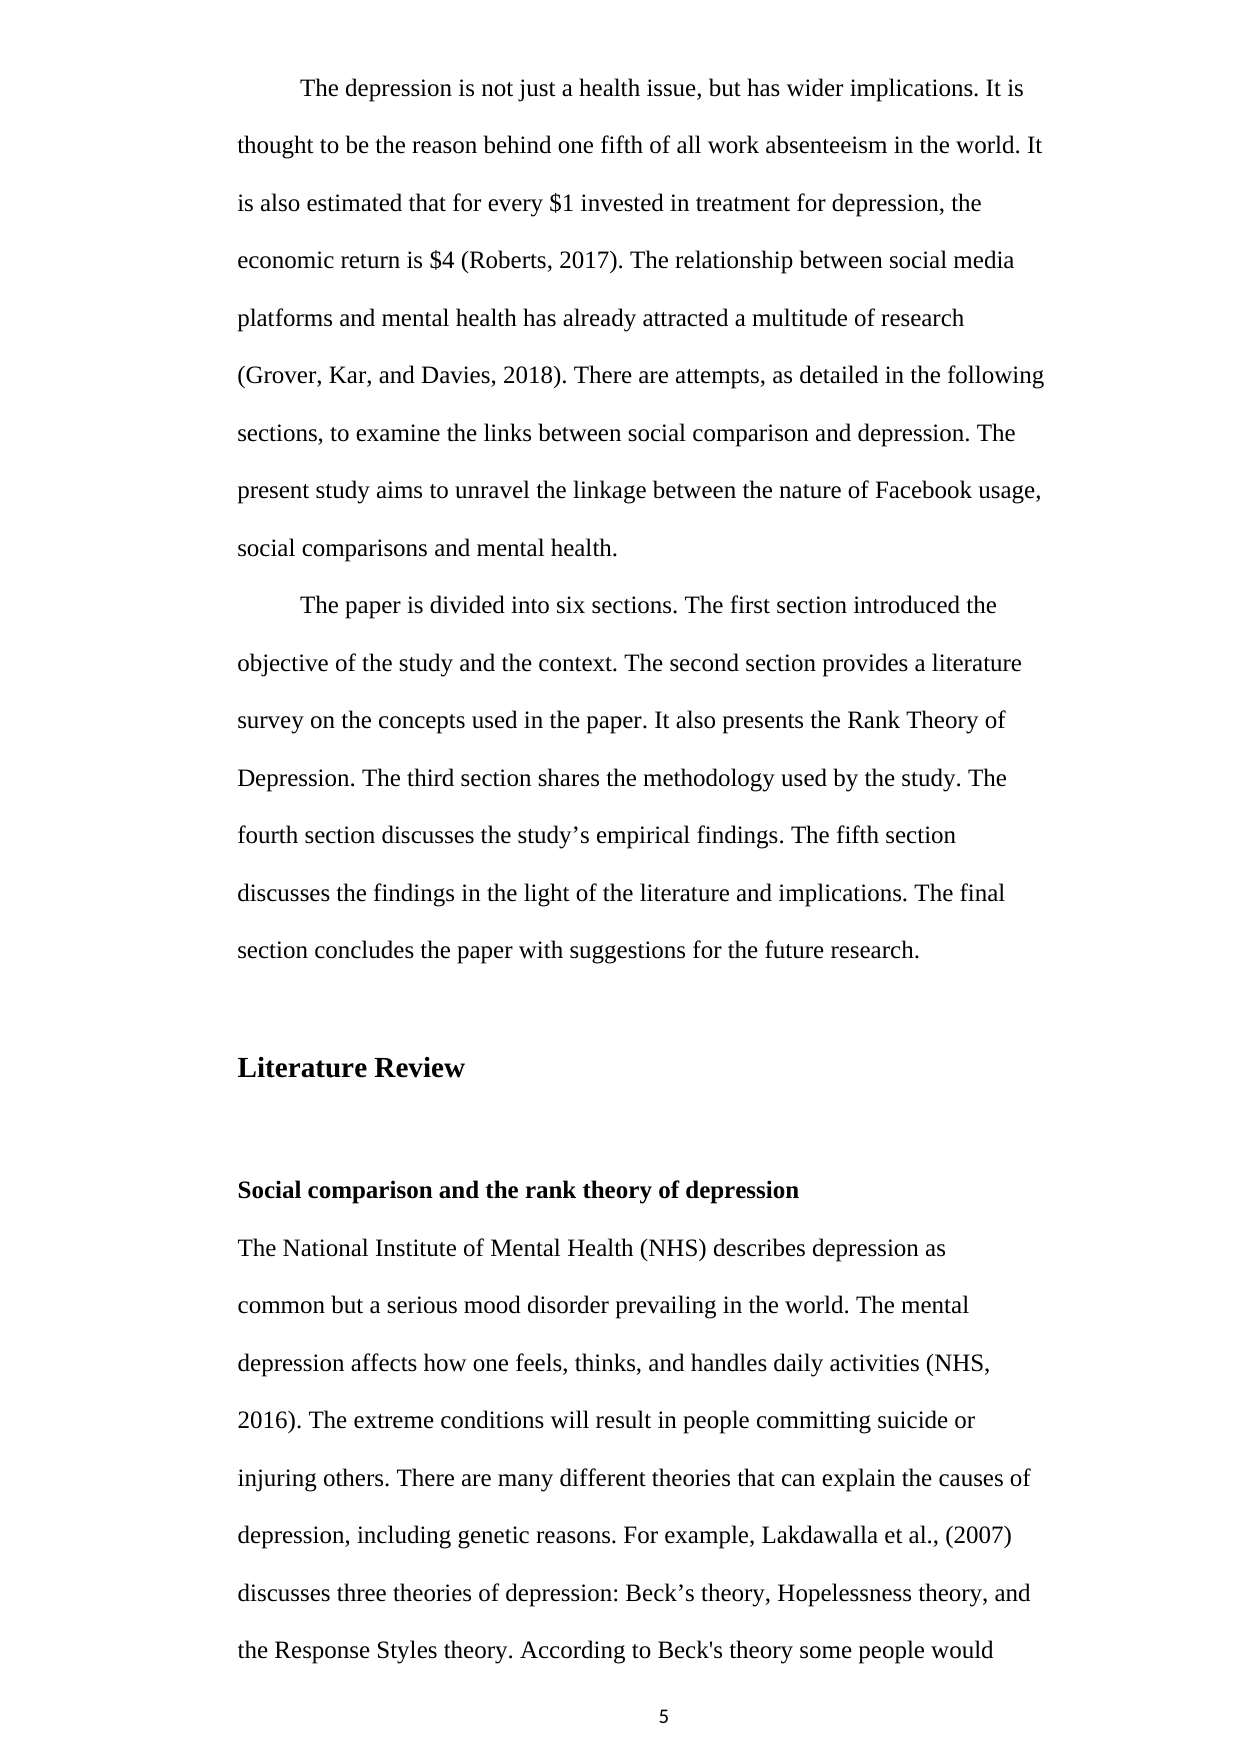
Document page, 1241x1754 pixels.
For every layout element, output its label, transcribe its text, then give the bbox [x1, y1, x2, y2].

text The paper is divided into six sections. The first section introduced the objective of the study and the context. The second section provides a literature survey on the concepts used in the paper. It also presents the Rank Theory of Depression. The third section shares the methodology used by the study. The fourth section discusses the study’s empirical findings. The fifth section discusses the findings in the light of the literature and implications. The final section concludes the paper with suggestions for the future research. [237, 591, 1048, 964]
text The depression is not just a health issue, but has wider implications. It is thought to be the reason behind one fifth of all work absenteeism in the world. It is also estimated that for every $1 invested in treatment for depression, the economic return is $4 (Roberts, 2017). The relationship between social media platforms and mental health has already attracted a multitude of research (Grover, Kar, and Davies, 2018). There are attempts, as detailed in the following sections, to examine the links between social comparison and depression. The present study aims to unravel the linkage between the nature of Facebook usage, social comparisons and mental health. [237, 73, 1048, 562]
text Literature Review [162, 1051, 1139, 1084]
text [237, 1233, 1037, 1664]
text Social comparison and the rank theory of depression [237, 1175, 1177, 1204]
